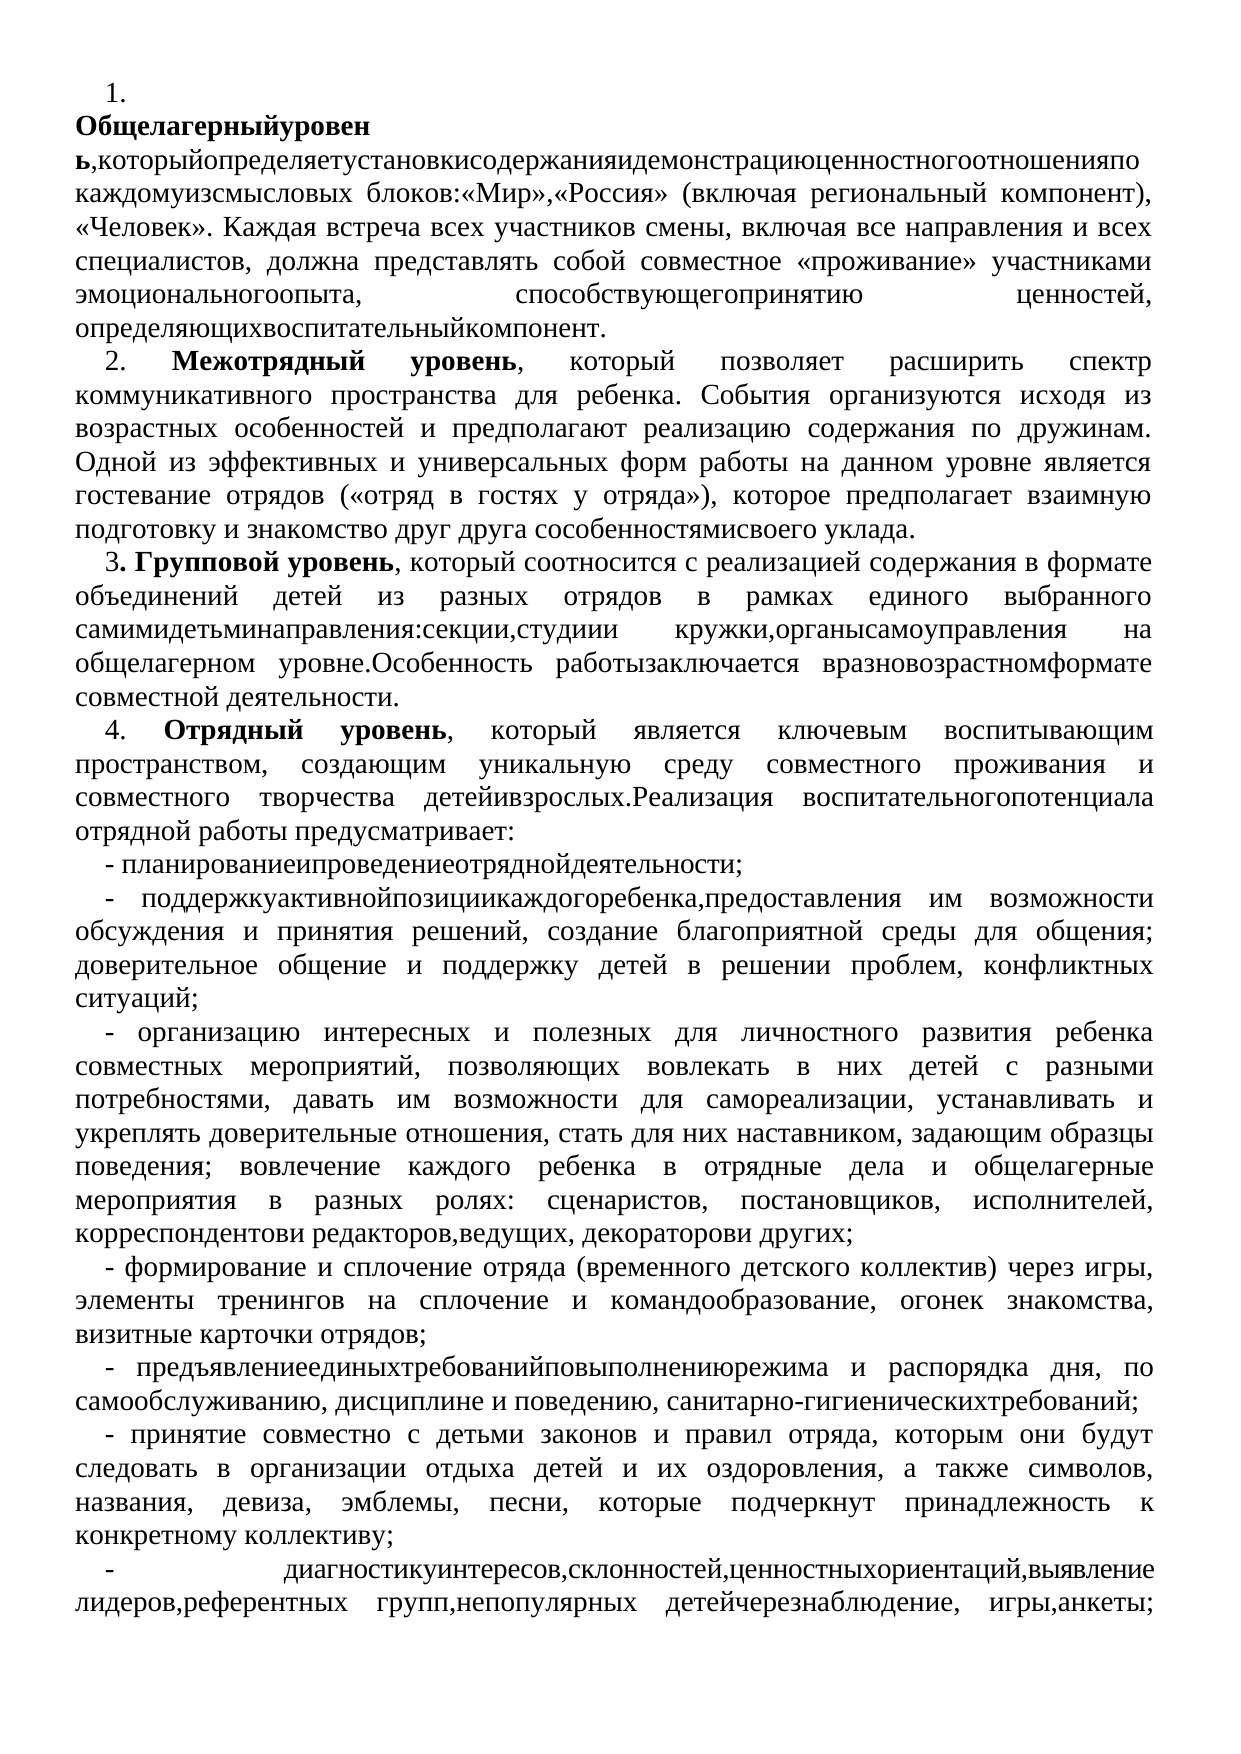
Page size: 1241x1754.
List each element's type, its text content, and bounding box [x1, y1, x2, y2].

text - формирование и сплочение отряда (временного детского коллектив) через игры, элементы тренингов на сплочение и командообразование, огонек знакомства, визитные карточки отрядов; [75, 1249, 1155, 1349]
text - предъявлениеединыхтребованийповыполнениюрежима и распорядка дня, по самообслуживанию, дисциплине и поведению, санитарно-гигиеническихтребований; [75, 1349, 1155, 1417]
text 3. Групповой уровень, который соотносится с реализацией содержания в формате объединений детей из разных отрядов в рамках единого выбранного самимидетьминаправления:секции,студиии кружки,органысамоуправления на общелагерном уровне.Особенность работызаключается вразновозрастномформате совместной деятельности. [75, 544, 1153, 712]
text 2. Межотрядный уровень, который позволяет расширить спектр коммуникативного пространства для ребенка. События организуются исходя из возрастных особенностей и предполагают реализацию содержания по дружинам. Одной из эффективных и универсальных форм работы на данном уровне является гостевание отрядов («отряд в гостях у отряда»), которое предполагает взаимную подготовку и знакомство друг друга сособенностямисвоего уклада. [75, 343, 1152, 544]
text - планированиеипроведениеотряднойдеятельности; [75, 846, 1155, 880]
text - принятие совместно с детьми законов и правил отряда, которым они будут следовать в организации отдыха детей и их оздоровления, а также символов, названия, девиза, эмблемы, песни, которые подчеркнут принадлежность к конкретному коллективу; [75, 1417, 1155, 1551]
text - поддержкуактивнойпозициикаждогоребенка,предоставления им возможности обсуждения и принятия решений, создание благоприятной среды для общения; доверительное общение и поддержку детей в решении проблем, конфликтных ситуаций; [75, 880, 1155, 1014]
text - организацию интересных и полезных для личностного развития ребенка совместных мероприятий, позволяющих вовлекать в них детей с разными потребностями, давать им возможности для самореализации, устанавливать и укреплять доверительные отношения, стать для них наставником, задающим образцы поведения; вовлечение каждого ребенка в отрядные дела и общелагерные мероприятия в разных ролях: сценаристов, постановщиков, исполнителей, корреспондентови редакторов,ведущих, декораторови других; [75, 1014, 1155, 1249]
text 4. Отрядный уровень, который является ключевым воспитывающим пространством, создающим уникальную среду совместного проживания и совместного творчества детейивзрослых.Реализация воспитательногопотенциала отрядной работы предусматривает: [75, 712, 1155, 846]
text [75, 1551, 1155, 1618]
text 1. Общелагерныйуровень,которыйопределяетустановкисодержанияидемонстрациюценностногоотношенияпокаждомуизсмысловых блоков:«Мир»,«Россия» (включая региональный компонент), «Человек». Каждая встреча всех участников смены, включая все направления и всех специалистов, должна представлять собой совместное «проживание» участниками эмоциональногоопыта, способствующегопринятию ценностей, определяющихвоспитательныйкомпонент. [75, 75, 1153, 343]
